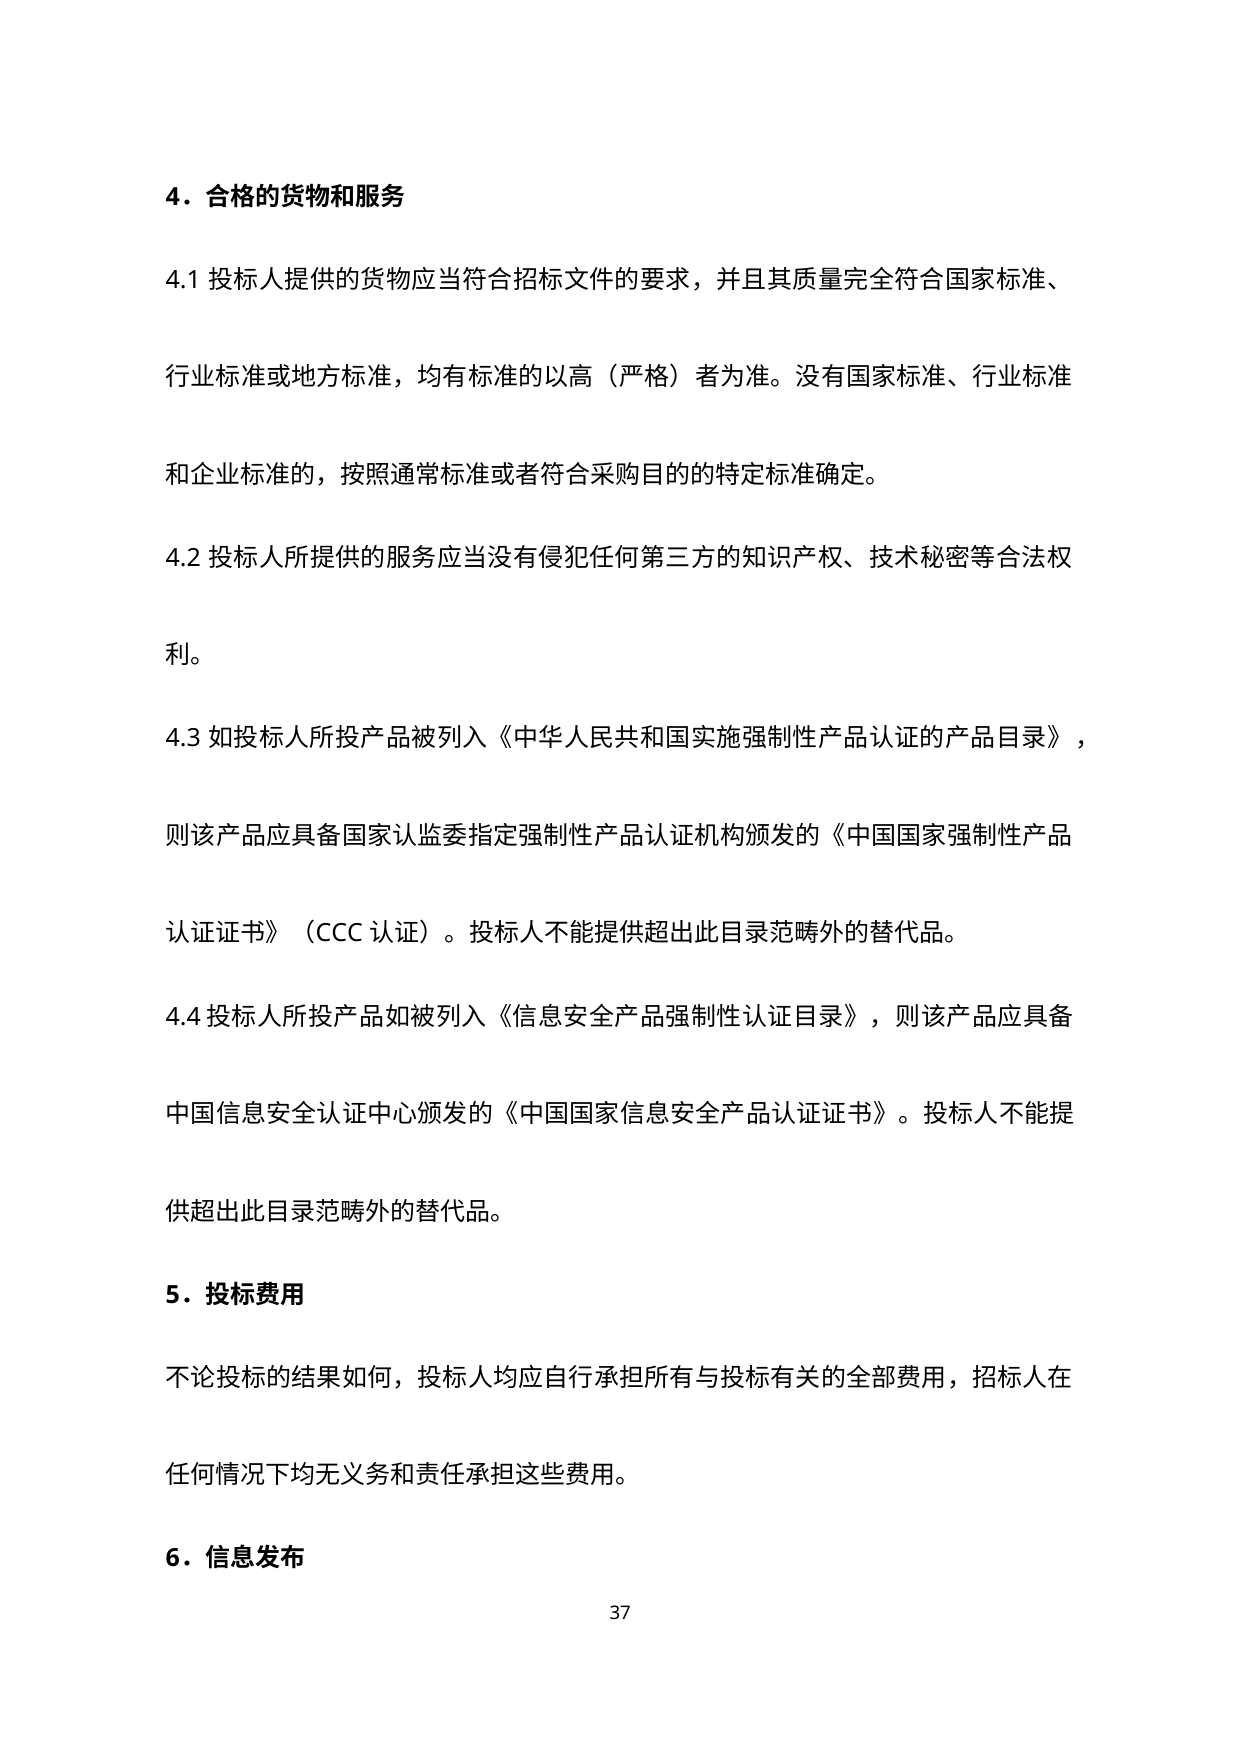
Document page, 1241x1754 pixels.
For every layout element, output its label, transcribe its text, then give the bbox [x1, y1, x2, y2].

text 不论投标的结果如何，投标人均应自行承担所有与投标有关的全部费用，招标人在任何情况下均无义务和责任承担这些费用。 [165, 1343, 1075, 1505]
text 4.3 如投标人所投产品被列入《中华人民共和国实施强制性产品认证的产品目录》，则该产品应具备国家认监委指定强制性产品认证机构颁发的《中国国家强制性产品认证证书》（CCC 认证）。投标人不能提供超出此目录范畴外的替代品。 [165, 703, 1075, 963]
text 4.4投标人所投产品如被列入《信息安全产品强制性认证目录》，则该产品应具备中国信息安全认证中心颁发的《中国国家信息安全产品认证证书》。投标人不能提供超出此目录范畴外的替代品。 [165, 982, 1075, 1242]
text 4．合格的货物和服务 [165, 162, 1075, 227]
text 4.1 投标人提供的货物应当符合招标文件的要求，并且其质量完全符合国家标准、行业标准或地方标准，均有标准的以高（严格）者为准。没有国家标准、行业标准和企业标准的，按照通常标准或者符合采购目的的特定标准确定。 [165, 245, 1075, 505]
text 5．投标费用 [165, 1260, 1075, 1325]
text 4.2 投标人所提供的服务应当没有侵犯任何第三方的知识产权、技术秘密等合法权利。 [165, 523, 1075, 685]
text 6．信息发布 [165, 1523, 1075, 1588]
